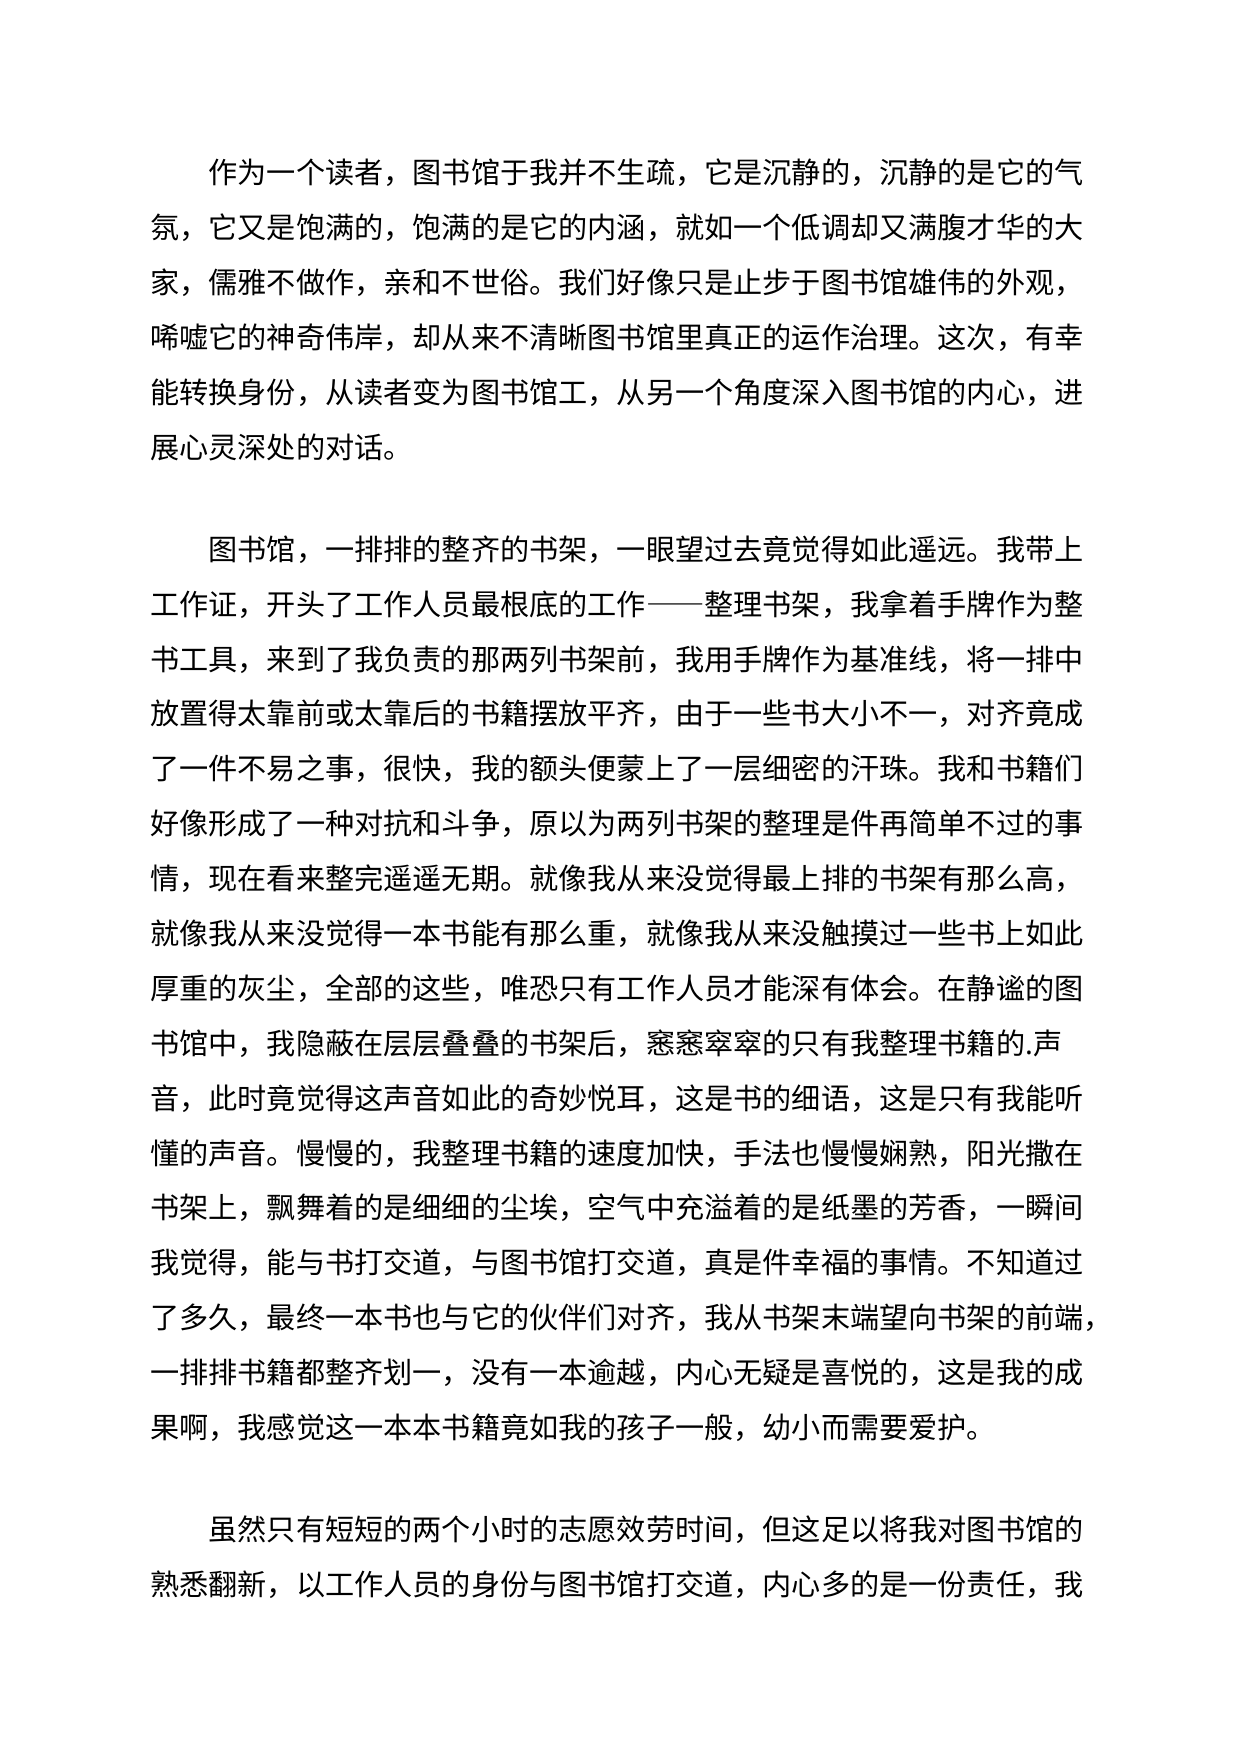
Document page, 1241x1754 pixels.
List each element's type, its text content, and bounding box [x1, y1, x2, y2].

text 图书馆，一排排的整齐的书架，一眼望过去竟觉得如此遥远。我带上工作证，开头了工作人员最根底的工作——整理书架，我拿着手牌作为整书工具，来到了我负责的那两列书架前，我用手牌作为基准线，将一排中放置得太靠前或太靠后的书籍摆放平齐，由于一些书大小不一，对齐竟成了一件不易之事，很快，我的额头便蒙上了一层细密的汗珠。我和书籍们好像形成了一种对抗和斗争，原以为两列书架的整理是件再简单不过的事情，现在看来整完遥遥无期。就像我从来没觉得最上排的书架有那么高，就像我从来没觉得一本书能有那么重，就像我从来没触摸过一些书上如此厚重的灰尘，全部的这些，唯恐只有工作人员才能深有体会。在静谧的图书馆中，我隐蔽在层层叠叠的书架后，窸窸窣窣的只有我整理书籍的.声音，此时竟觉得这声音如此的奇妙悦耳，这是书的细语，这是只有我能听懂的声音。慢慢的，我整理书籍的速度加快，手法也慢慢娴熟，阳光撒在书架上，飘舞着的是细细的尘埃，空气中充溢着的是纸墨的芳香，一瞬间我觉得，能与书打交道，与图书馆打交道，真是件幸福的事情。不知道过了多久，最终一本书也与它的伙伴们对齐，我从书架末端望向书架的前端，一排排书籍都整齐划一，没有一本逾越，内心无疑是喜悦的，这是我的成果啊，我感觉这一本本书籍竟如我的孩子一般，幼小而需要爱护。 [150, 526, 1090, 1447]
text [150, 1506, 1090, 1604]
text 作为一个读者，图书馆于我并不生疏，它是沉静的，沉静的是它的气氛，它又是饱满的，饱满的是它的内涵，就如一个低调却又满腹才华的大家，儒雅不做作，亲和不世俗。我们好像只是止步于图书馆雄伟的外观，唏嘘它的神奇伟岸，却从来不清晰图书馆里真正的运作治理。这次，有幸能转换身份，从读者变为图书馆工，从另一个角度深入图书馆的内心，进展心灵深处的对话。 [150, 150, 1090, 467]
